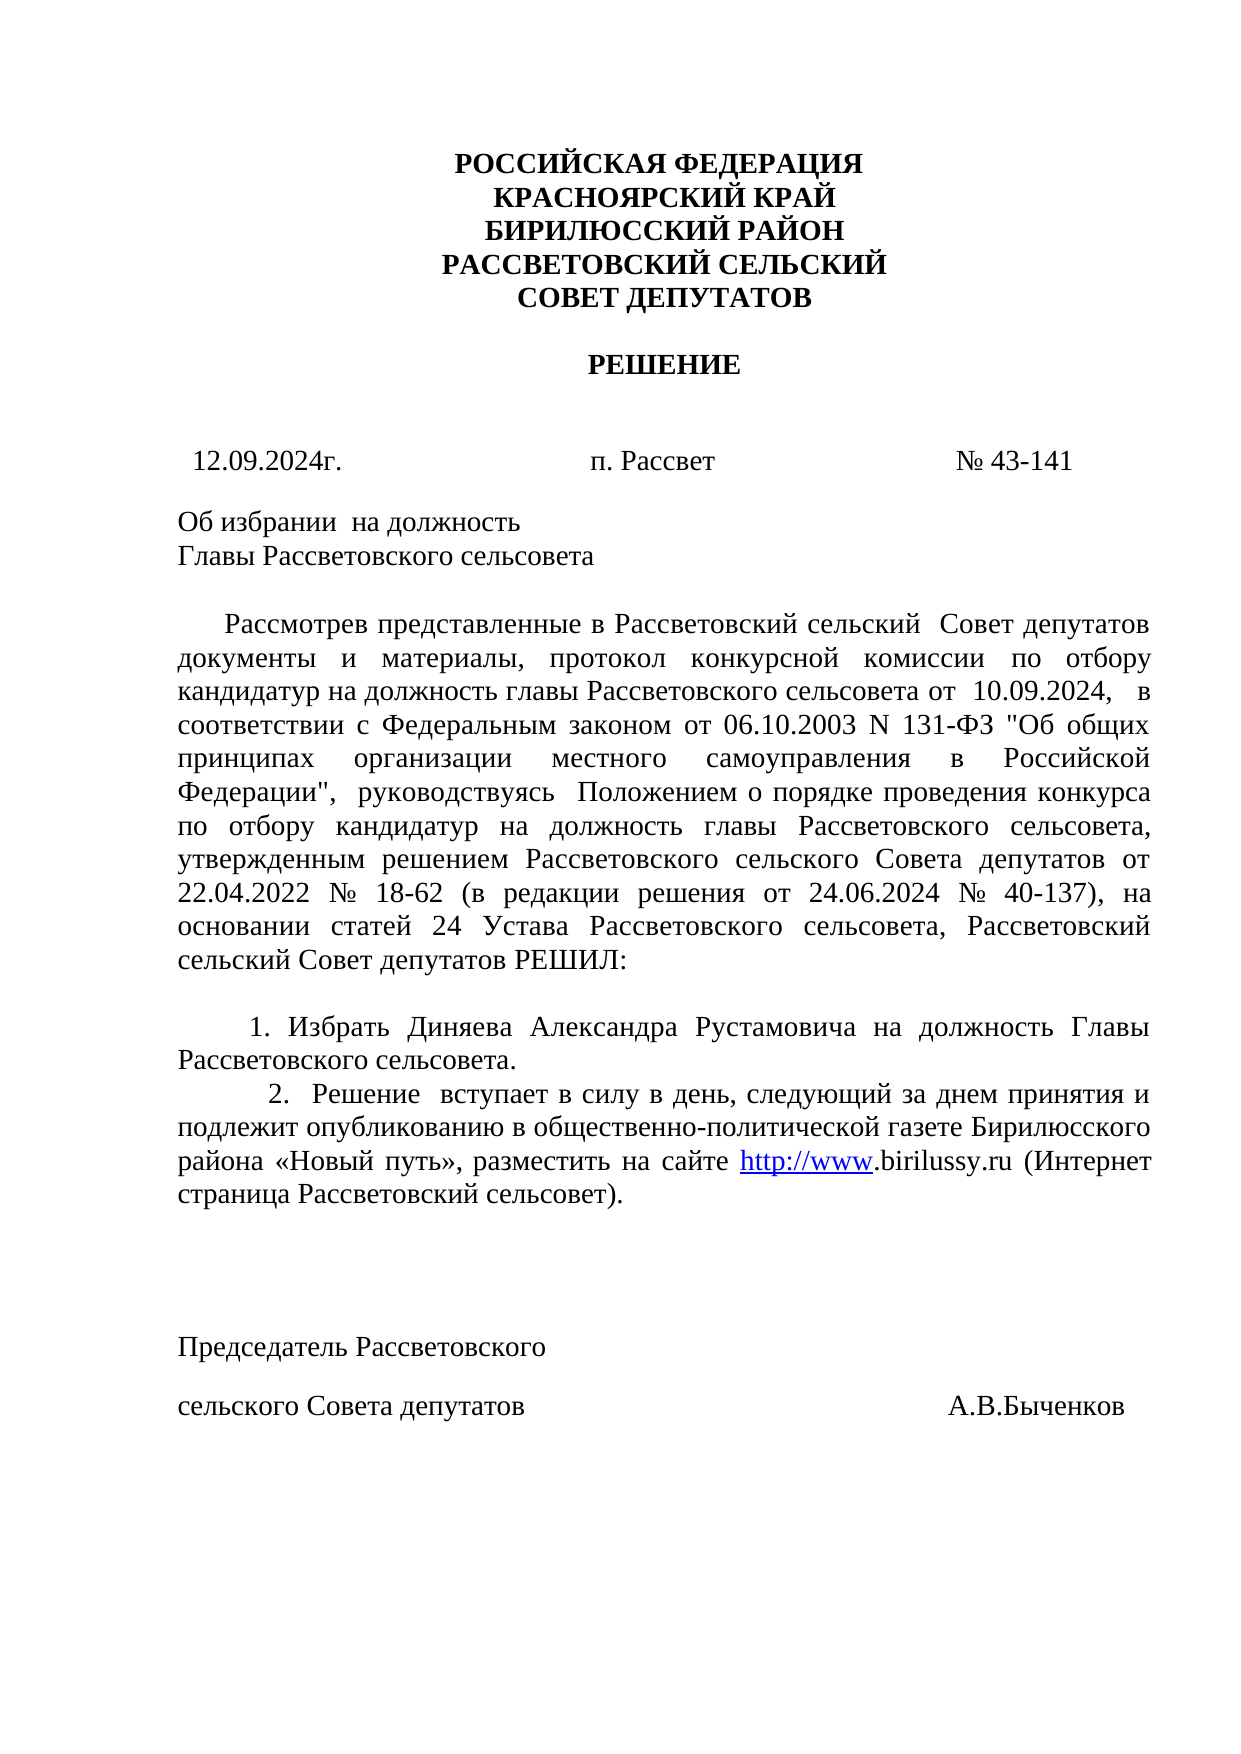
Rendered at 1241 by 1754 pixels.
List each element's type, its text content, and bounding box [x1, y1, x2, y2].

text Об избрании на должность [177, 504, 1152, 538]
text КРАСНОЯРСКИЙ КРАЙ [177, 180, 1152, 213]
text СОВЕТ ДЕПУТАТОВ [177, 280, 1152, 314]
text РАССВЕТОВСКИЙ СЕЛЬСКИЙ [177, 247, 1152, 280]
text РОССИЙСКАЯ ФЕДЕРАЦИЯ [177, 146, 1152, 180]
text Рассмотрев представленные в Рассветовский сельский Совет депутатов документы и материалы, протокол конкурсной комиссии по отбору кандидатур на должность главы Рассветовского сельсовета от 10.09.2024, в соответствии с Федеральным законом от 06.10.2003 N 131-ФЗ "Об общих принципах организации местного самоуправления в Российской Федерации", руководствуясь Положением о порядке проведения конкурса по отбору кандидатур на должность главы Рассветовского сельсовета, утвержденным решением Рассветовского сельского Совета депутатов от 22.04.2022 № 18-62 (в редакции решения от 24.06.2024 № 40-137), на основании статей 24 Устава Рассветовского сельсовета, Рассветовский сельский Совет депутатов РЕШИЛ: [177, 606, 1152, 975]
text РЕШЕНИЕ [177, 347, 1152, 381]
text 2. Решение вступает в силу в день, следующий за днем принятия и подлежит опубликованию в общественно-политической газете Бирилюсского района «Новый путь», разместить на сайте http://www.birilussy.ru (Интернет страница Рассветовский сельсовет). [177, 1076, 1152, 1210]
text 12.09.2024г. п. Рассвет № 43-141 [177, 443, 1152, 476]
text сельского Совета депутатов А.В.Быченков [177, 1388, 1152, 1422]
text Главы Рассветовского сельсовета [177, 538, 1152, 571]
text Председатель Рассветовского [177, 1329, 1152, 1362]
text 1. Избрать Диняева Александра Рустамовича на должность Главы Рассветовского сельсовета. [177, 1009, 1152, 1076]
text БИРИЛЮССКИЙ РАЙОН [177, 213, 1152, 247]
